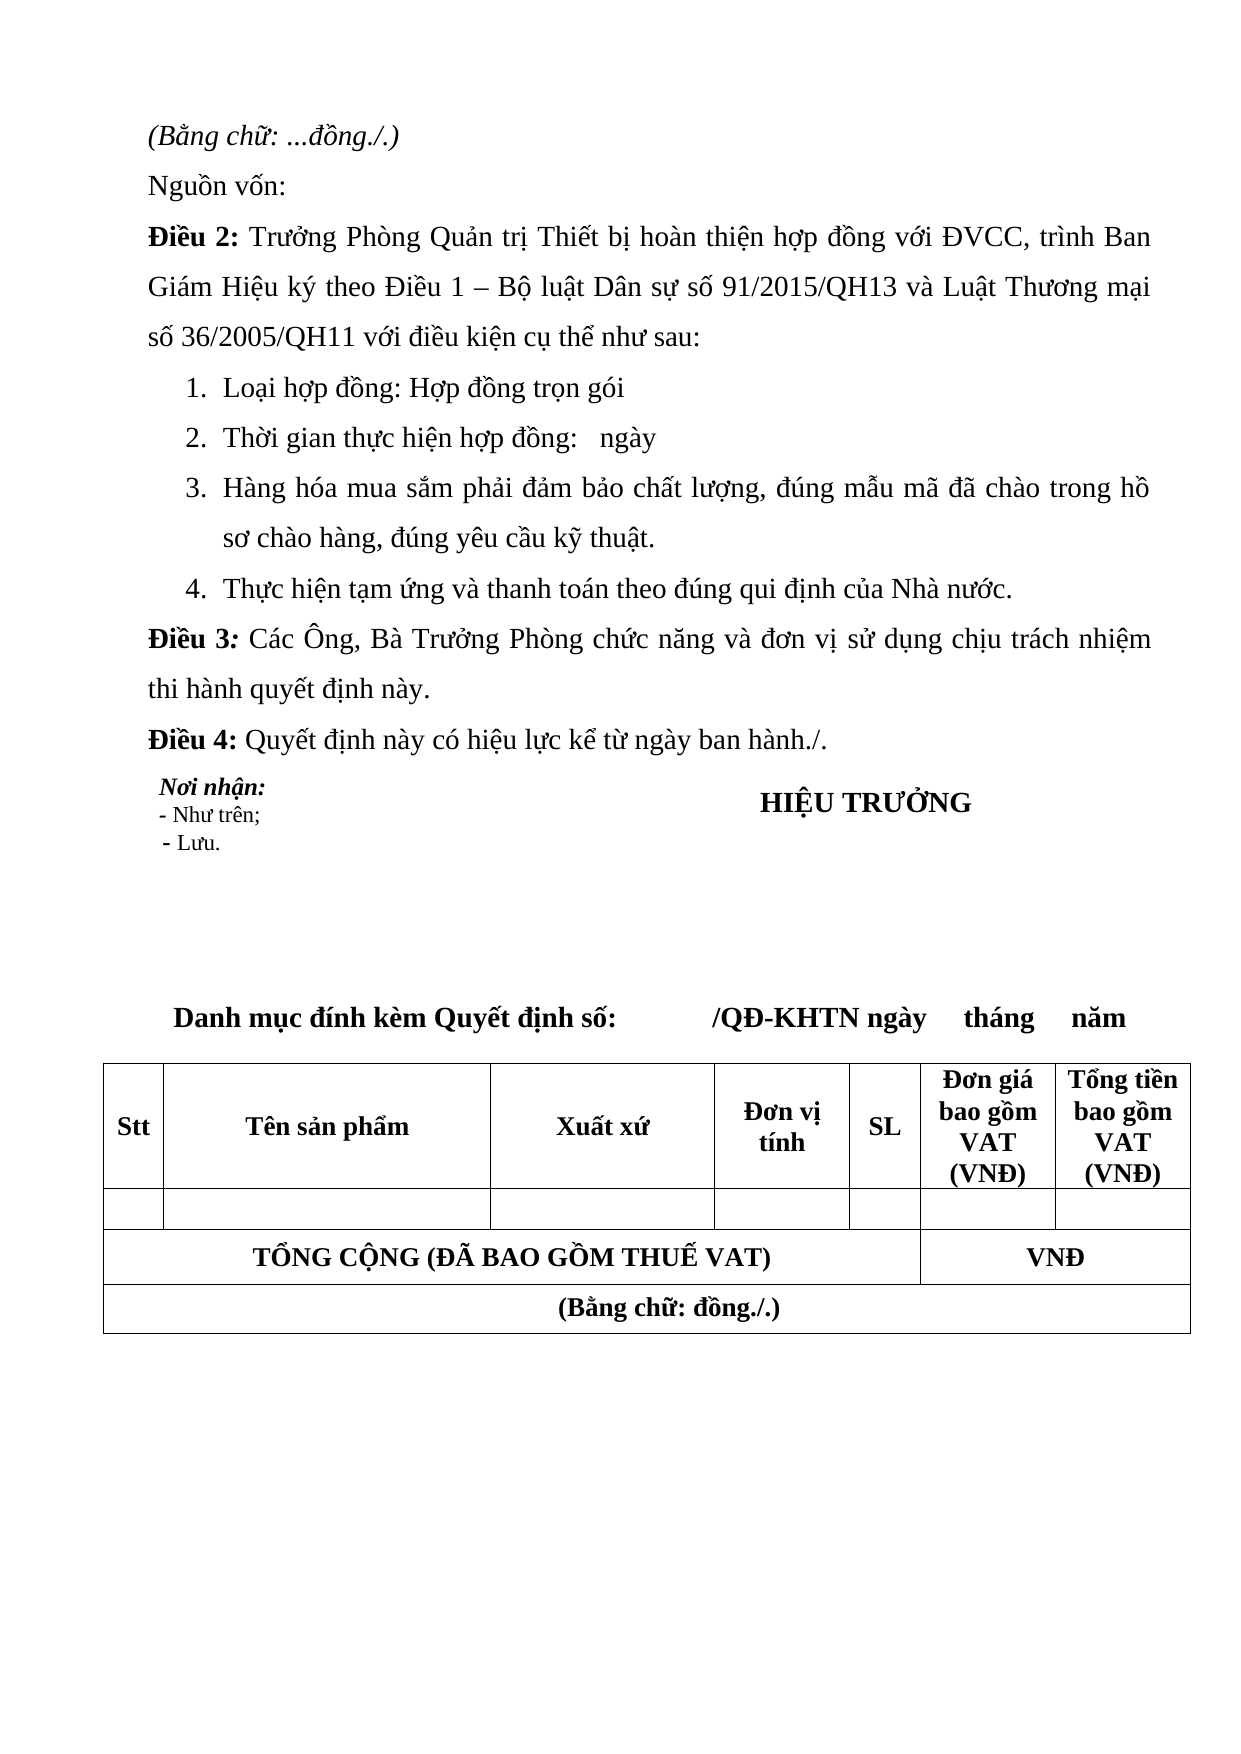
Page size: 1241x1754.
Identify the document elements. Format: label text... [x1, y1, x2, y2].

table_cell [491, 1189, 714, 1228]
table_header Đơn vị tính [715, 1064, 849, 1188]
table_header HIỆU TRƯỞNG [612, 772, 1086, 900]
text (Bằng chữ: ...đồng./.) [148, 118, 1152, 152]
table_cell [164, 1189, 490, 1228]
table_cell [715, 1189, 849, 1228]
table_cell (Bằng chữ: đồng./.) [104, 1285, 1190, 1333]
text Điều 2: Trưởng Phòng Quản trị Thiết bị hoàn thiện hợp đồng với ĐVCC, trình Ban Giám Hiệu ký theo Điều 1 – Bộ luật Dân sự số 91/2015/QH13 và Luật Thương mại số 36/2005/QH11 với điều kiện cụ thể như sau: [148, 219, 1152, 353]
text Danh mục đính kèm Quyết định số: /QĐ-KHTN ngày tháng năm [148, 1000, 1152, 1034]
table_header Tổng tiền bao gồm VAT (VNĐ) [1056, 1064, 1190, 1188]
text Điều 3: Các Ông, Bà Trưởng Phòng chức năng và đơn vị sử dụng chịu trách nhiệm thi hành quyết định này. [148, 621, 1152, 705]
table_header Stt [104, 1064, 163, 1188]
table_cell [921, 1189, 1055, 1228]
table_cell TỔNG CỘNG (ĐÃ BAO GỒM THUẾ VAT) [104, 1230, 920, 1284]
table_header Nơi nhận: - Như trên; Lưu. [148, 772, 612, 900]
list Thời gian thực hiện hợp đồng: ngày [185, 420, 1152, 453]
table_cell [104, 1189, 163, 1228]
text Điều 4: Quyết định này có hiệu lực kể từ ngày ban hành./. [148, 722, 1152, 755]
text Nguồn vốn: [148, 168, 1152, 202]
table_header Xuất xứ [491, 1064, 714, 1188]
list Loại hợp đồng: Hợp đồng trọn gói [185, 370, 1152, 403]
table_header Đơn giá bao gồm VAT (VNĐ) [921, 1064, 1055, 1188]
table_cell [1056, 1189, 1190, 1228]
list Hàng hóa mua sắm phải đảm bảo chất lượng, đúng mẫu mã đã chào trong hồ sơ chào hàng, đúng yêu cầu kỹ thuật. [185, 470, 1152, 554]
table_header Tên sản phẩm [164, 1064, 490, 1188]
list Thực hiện tạm ứng và thanh toán theo đúng qui định của Nhà nước. [185, 571, 1152, 604]
table_cell VNĐ [921, 1230, 1190, 1284]
table_cell [850, 1189, 920, 1228]
table_header SL [850, 1064, 920, 1188]
